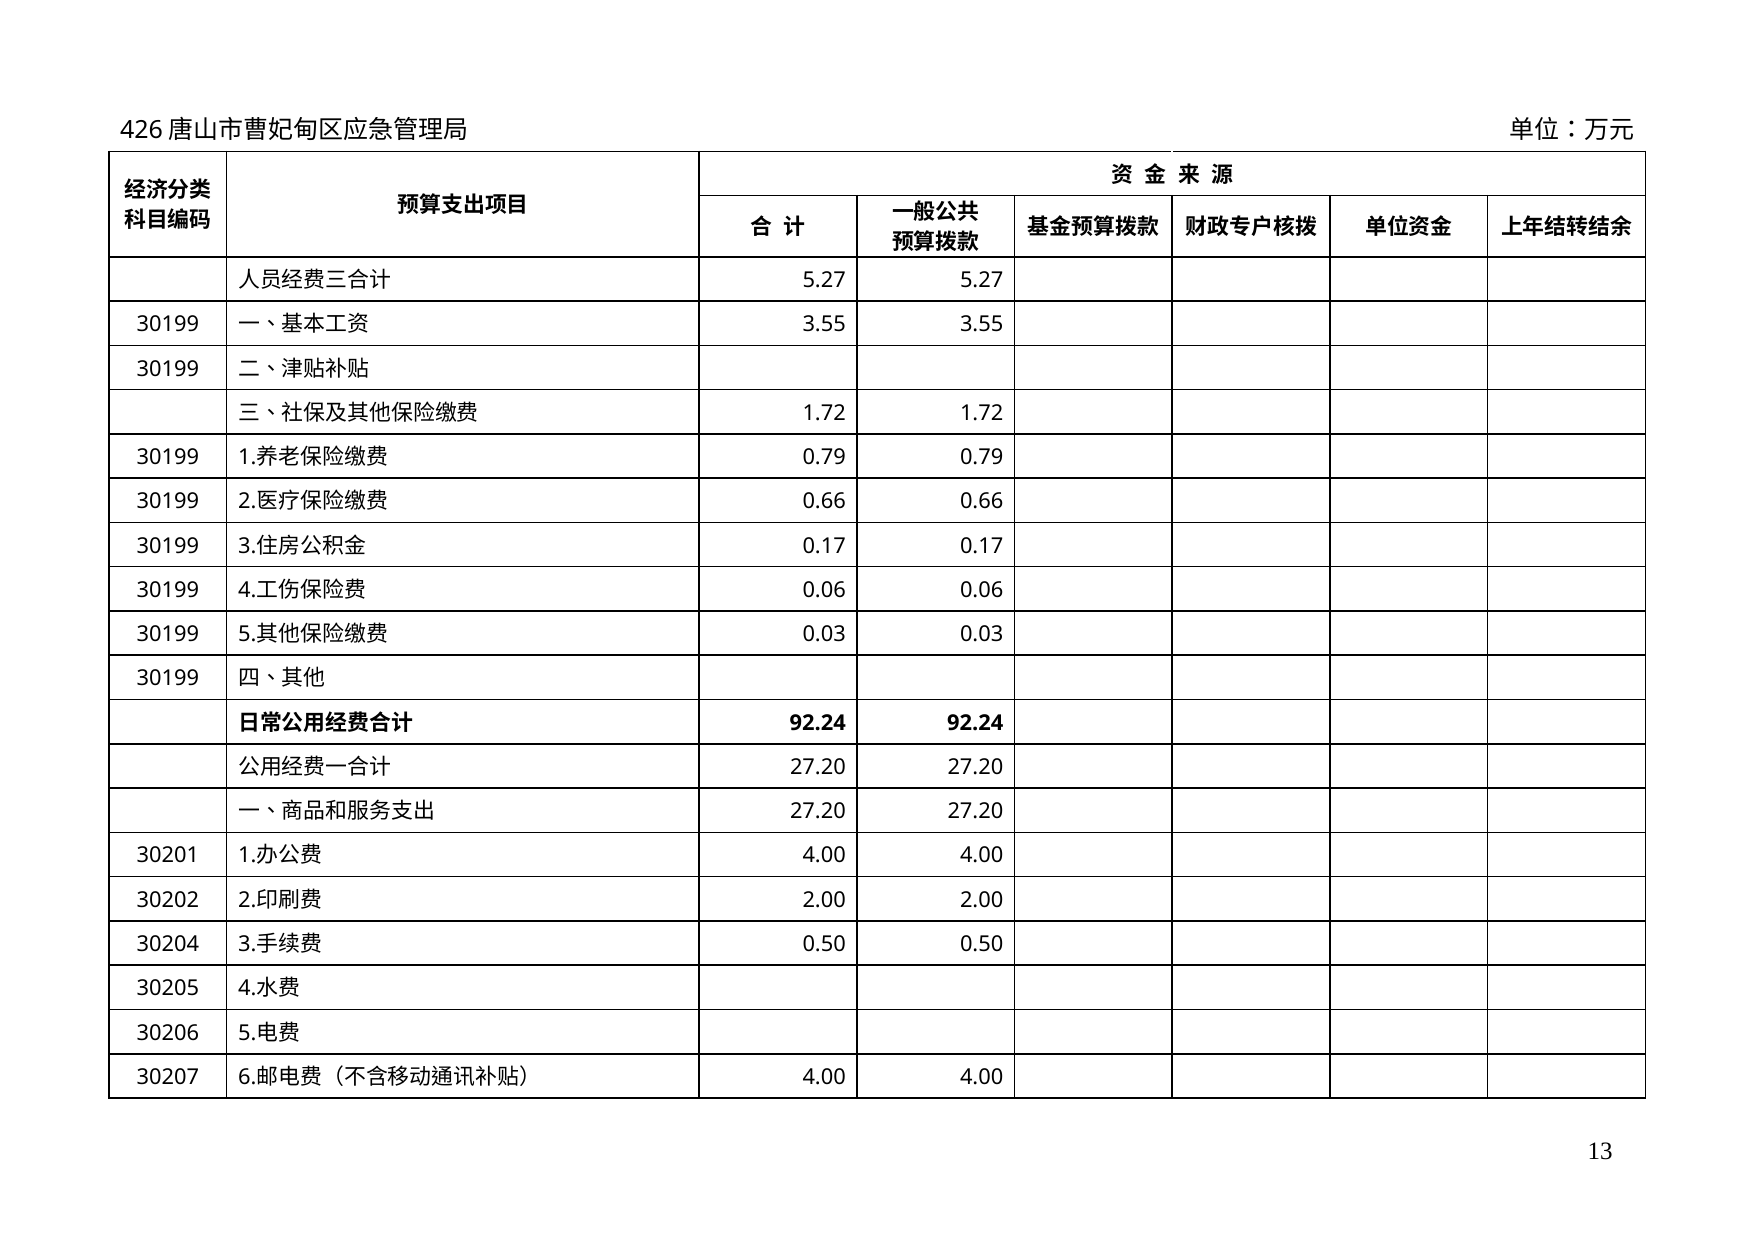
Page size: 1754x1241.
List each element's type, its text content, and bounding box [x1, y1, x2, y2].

table_cell 上年结转结余 [1488, 196, 1645, 256]
table_cell 30202 [110, 877, 226, 920]
table_cell [1488, 789, 1645, 831]
table_cell 92.24 [700, 700, 856, 743]
table_cell [1173, 346, 1329, 389]
table_cell 3.55 [858, 302, 1014, 344]
table_cell [1173, 479, 1329, 522]
table_cell [1173, 877, 1329, 920]
table_cell 0.79 [700, 435, 856, 477]
table_cell [1488, 567, 1645, 610]
table_cell [1331, 612, 1487, 654]
table_cell 2.00 [700, 877, 856, 920]
table_cell 30199 [110, 435, 226, 477]
table_cell 30199 [110, 567, 226, 610]
table_cell [110, 700, 226, 743]
table_cell 1.72 [700, 390, 856, 433]
table_cell [1488, 435, 1645, 477]
table_cell [1015, 567, 1171, 610]
table_cell 3.住房公积金 [227, 523, 698, 566]
table_cell 2.印刷费 [227, 877, 698, 920]
table_cell 30199 [110, 479, 226, 522]
table_cell 5.27 [858, 258, 1014, 300]
table_cell 30199 [110, 656, 226, 699]
table_cell 0.03 [700, 612, 856, 654]
table_cell [858, 346, 1014, 389]
table_cell 30205 [110, 966, 226, 1008]
table_cell [1015, 745, 1171, 787]
table_cell [1173, 567, 1329, 610]
table_cell 5.其他保险缴费 [227, 612, 698, 654]
table_cell [1173, 258, 1329, 300]
table_cell [700, 966, 856, 1008]
table_cell [1015, 612, 1171, 654]
table_cell [1488, 612, 1645, 654]
table_cell 1.72 [858, 390, 1014, 433]
table_cell 92.24 [858, 700, 1014, 743]
table_cell [1015, 435, 1171, 477]
table_cell 30199 [110, 302, 226, 344]
table_cell [858, 656, 1014, 699]
table_cell [1173, 922, 1329, 964]
table_cell 3.55 [700, 302, 856, 344]
table_cell [1173, 302, 1329, 344]
table_cell [1173, 745, 1329, 787]
table_cell [1488, 833, 1645, 876]
table_cell [1015, 479, 1171, 522]
table_cell [1015, 302, 1171, 344]
table_cell 1.办公费 [227, 833, 698, 876]
table_cell 4.00 [858, 1055, 1014, 1097]
table_cell [1488, 1010, 1645, 1053]
table_cell 30206 [110, 1010, 226, 1053]
table_cell 4.00 [700, 833, 856, 876]
table_cell 27.20 [858, 745, 1014, 787]
table_cell [1015, 656, 1171, 699]
table_cell [110, 789, 226, 831]
table_cell [1015, 390, 1171, 433]
table_cell [1015, 1010, 1171, 1053]
table_cell 0.17 [700, 523, 856, 566]
table_cell 4.工伤保险费 [227, 567, 698, 610]
table_cell 1.养老保险缴费 [227, 435, 698, 477]
table_cell [1331, 390, 1487, 433]
table_cell [1015, 258, 1171, 300]
table_cell [1173, 700, 1329, 743]
table_cell [110, 258, 226, 300]
table_cell 0.17 [858, 523, 1014, 566]
table_cell [1173, 435, 1329, 477]
table_cell [1331, 789, 1487, 831]
table_cell [1173, 1055, 1329, 1097]
table_cell [1331, 346, 1487, 389]
table_cell [858, 966, 1014, 1008]
table_cell 0.50 [858, 922, 1014, 964]
table_cell [1015, 1055, 1171, 1097]
table_cell [1488, 745, 1645, 787]
table_cell 30201 [110, 833, 226, 876]
table_cell [1015, 700, 1171, 743]
table_cell 30199 [110, 523, 226, 566]
table_cell [1488, 523, 1645, 566]
table_cell 0.66 [858, 479, 1014, 522]
table_cell [1488, 700, 1645, 743]
table_cell 30204 [110, 922, 226, 964]
table_cell 预算支出项目 [227, 152, 698, 256]
table_cell 经济分类科目编码 [110, 152, 226, 256]
table_cell [1488, 258, 1645, 300]
table_cell [1488, 922, 1645, 964]
table_cell 27.20 [858, 789, 1014, 831]
table_cell [700, 1010, 856, 1053]
table_cell 5.电费 [227, 1010, 698, 1053]
table_cell [1015, 789, 1171, 831]
table_cell [1331, 302, 1487, 344]
table_cell 4.00 [700, 1055, 856, 1097]
table_cell [700, 346, 856, 389]
table_cell 二、津贴补贴 [227, 346, 698, 389]
table_cell [1173, 1010, 1329, 1053]
table_cell [1331, 1055, 1487, 1097]
table_cell 公用经费一合计 [227, 745, 698, 787]
table_cell [1015, 966, 1171, 1008]
table_cell [1331, 966, 1487, 1008]
table_cell 资 金 来 源 [700, 152, 1645, 195]
table_cell [110, 745, 226, 787]
table_cell 30199 [110, 612, 226, 654]
table_cell 人员经费三合计 [227, 258, 698, 300]
table_cell [1015, 833, 1171, 876]
table_header 单位：万元 [1173, 108, 1645, 151]
table_cell [1173, 789, 1329, 831]
table_cell 30199 [110, 346, 226, 389]
table_cell [858, 1010, 1014, 1053]
table_cell [1173, 523, 1329, 566]
table_cell [1488, 966, 1645, 1008]
table_cell 一般公共 预算拨款 [858, 196, 1014, 256]
table_cell 0.79 [858, 435, 1014, 477]
table_cell 2.00 [858, 877, 1014, 920]
table_header 426唐山市曹妃甸区应急管理局 [110, 108, 1171, 151]
table_cell [1173, 966, 1329, 1008]
table_cell 6.邮电费（不含移动通讯补贴） [227, 1055, 698, 1097]
table_cell [1488, 479, 1645, 522]
table_cell 财政专户核拨 [1173, 196, 1329, 256]
table_cell 合 计 [700, 196, 856, 256]
table_cell [1488, 1055, 1645, 1097]
table_cell [1331, 523, 1487, 566]
table_cell [1331, 877, 1487, 920]
table_cell [1488, 302, 1645, 344]
table_cell [1173, 612, 1329, 654]
table_cell 3.手续费 [227, 922, 698, 964]
table_cell 0.06 [700, 567, 856, 610]
table_cell [1015, 877, 1171, 920]
table_cell [1331, 435, 1487, 477]
table_cell [1331, 833, 1487, 876]
table_cell [1015, 922, 1171, 964]
table_cell [1488, 390, 1645, 433]
table_cell [1173, 390, 1329, 433]
table_cell 基金预算拨款 [1015, 196, 1171, 256]
table_cell [1331, 745, 1487, 787]
table_cell [1331, 656, 1487, 699]
table_cell [1331, 1010, 1487, 1053]
table_cell [700, 656, 856, 699]
table_cell [1331, 479, 1487, 522]
table_cell 0.50 [700, 922, 856, 964]
table_cell [110, 390, 226, 433]
table_cell 27.20 [700, 745, 856, 787]
table_cell 单位资金 [1331, 196, 1487, 256]
table_cell 2.医疗保险缴费 [227, 479, 698, 522]
table_cell 四、其他 [227, 656, 698, 699]
table_cell 0.66 [700, 479, 856, 522]
table_cell [1488, 877, 1645, 920]
table_cell 4.00 [858, 833, 1014, 876]
table_cell 5.27 [700, 258, 856, 300]
table_cell 27.20 [700, 789, 856, 831]
table_cell [1331, 700, 1487, 743]
table_cell [1015, 346, 1171, 389]
table_cell 0.06 [858, 567, 1014, 610]
table_cell [1331, 922, 1487, 964]
table_cell [1331, 567, 1487, 610]
table_cell 4.水费 [227, 966, 698, 1008]
table_cell [1331, 258, 1487, 300]
table_cell [1173, 656, 1329, 699]
table_cell 三、社保及其他保险缴费 [227, 390, 698, 433]
table_cell [1488, 346, 1645, 389]
table_cell 一、基本工资 [227, 302, 698, 344]
table_cell 30207 [110, 1055, 226, 1097]
table_cell 一、商品和服务支出 [227, 789, 698, 831]
table_cell 0.03 [858, 612, 1014, 654]
table_cell 日常公用经费合计 [227, 700, 698, 743]
table_cell [1488, 656, 1645, 699]
table_cell [1015, 523, 1171, 566]
table_cell [1173, 833, 1329, 876]
